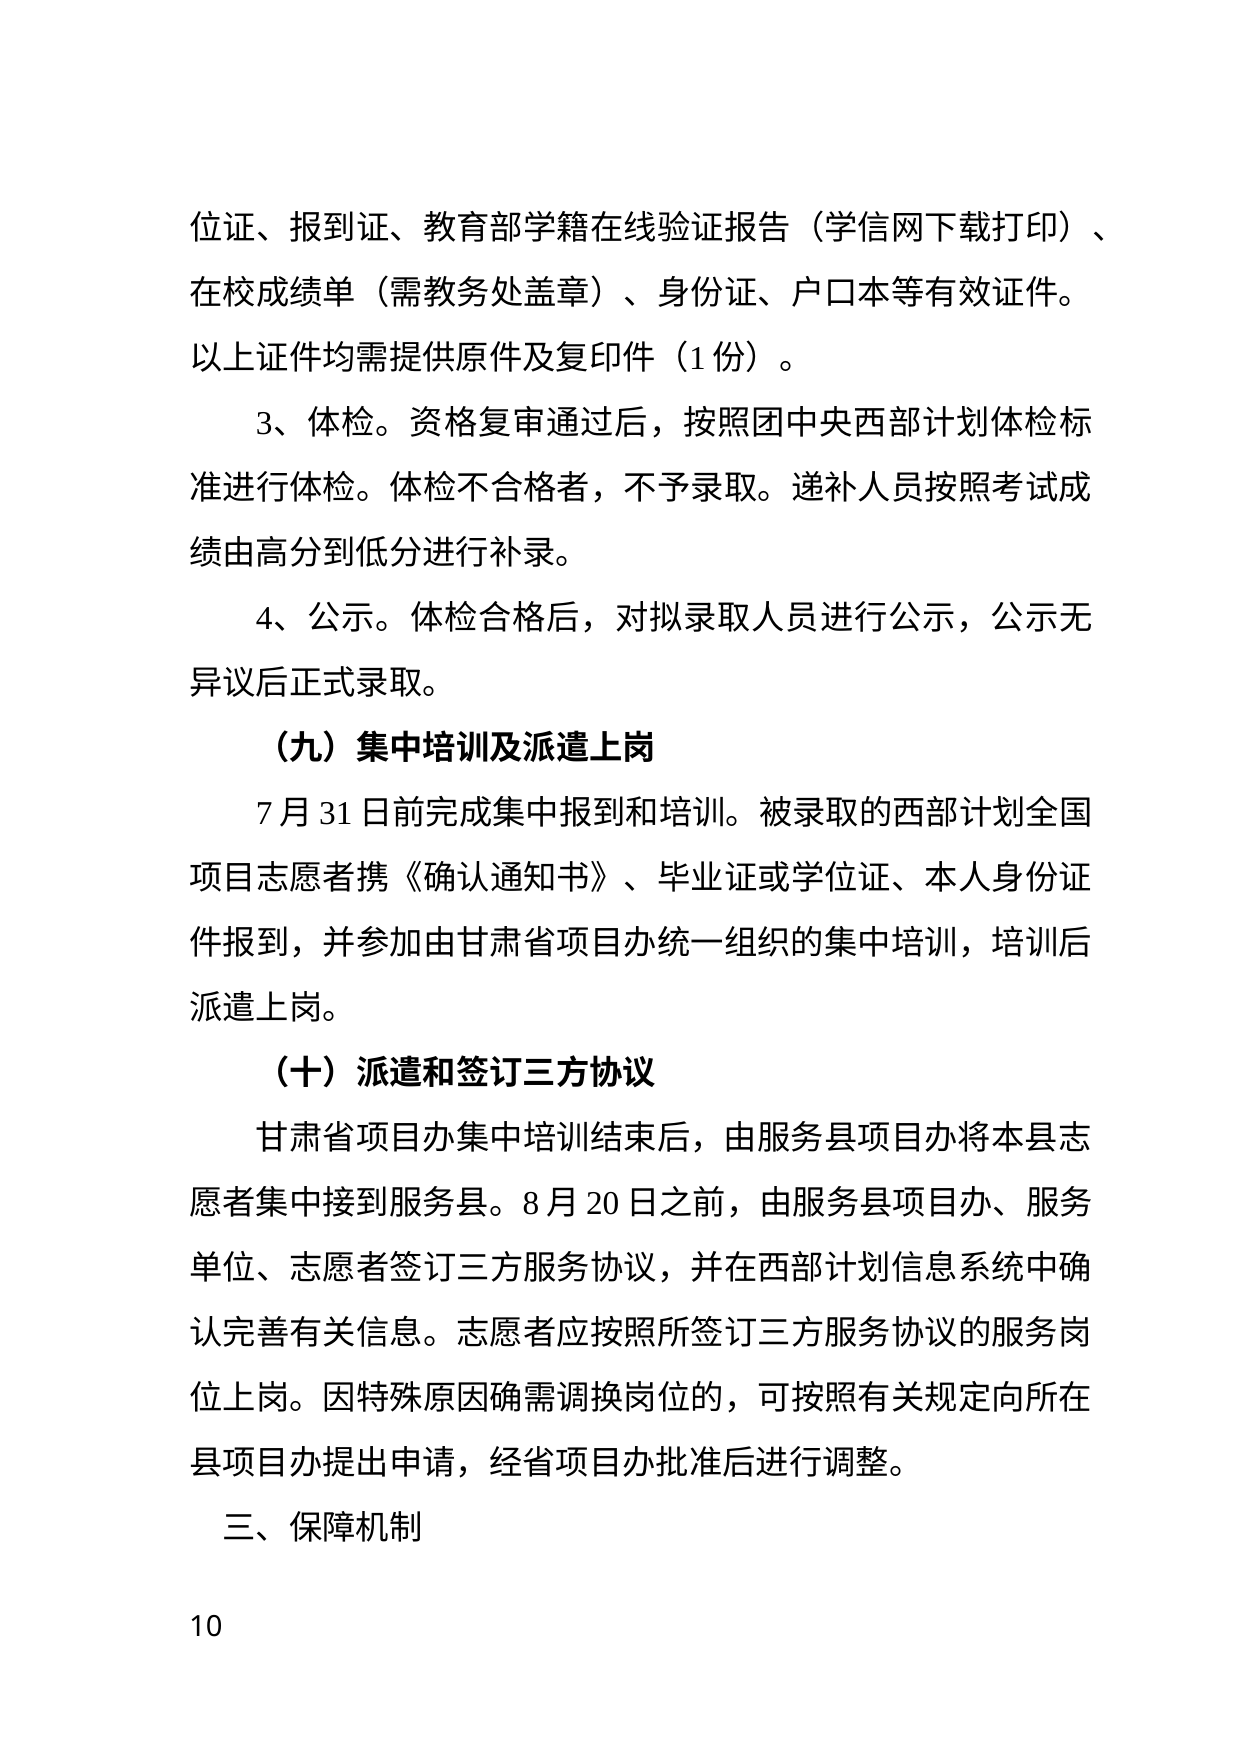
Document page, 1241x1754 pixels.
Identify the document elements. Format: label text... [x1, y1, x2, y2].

text （九）集中培训及派遣上岗 [189, 712, 1092, 777]
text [189, 192, 1092, 387]
text 4、公示。体检合格后，对拟录取人员进行公示，公示无异议后正式录取。 [189, 582, 1092, 712]
text 7月31日前完成集中报到和培训。被录取的西部计划全国项目志愿者携《确认通知书》、毕业证或学位证、本人身份证件报到，并参加由甘肃省项目办统一组织的集中培训，培训后派遣上岗。 [189, 777, 1092, 1037]
text 三、保障机制 [189, 1492, 1092, 1557]
text 3、体检。资格复审通过后，按照团中央西部计划体检标准进行体检。体检不合格者，不予录取。递补人员按照考试成绩由高分到低分进行补录。 [189, 387, 1092, 582]
text （十）派遣和签订三方协议 [189, 1037, 1092, 1102]
text 甘肃省项目办集中培训结束后，由服务县项目办将本县志愿者集中接到服务县。8月20日之前，由服务县项目办、服务单位、志愿者签订三方服务协议，并在西部计划信息系统中确认完善有关信息。志愿者应按照所签订三方服务协议的服务岗位上岗。因特殊原因确需调换岗位的，可按照有关规定向所在县项目办提出申请，经省项目办批准后进行调整。 [189, 1102, 1092, 1492]
